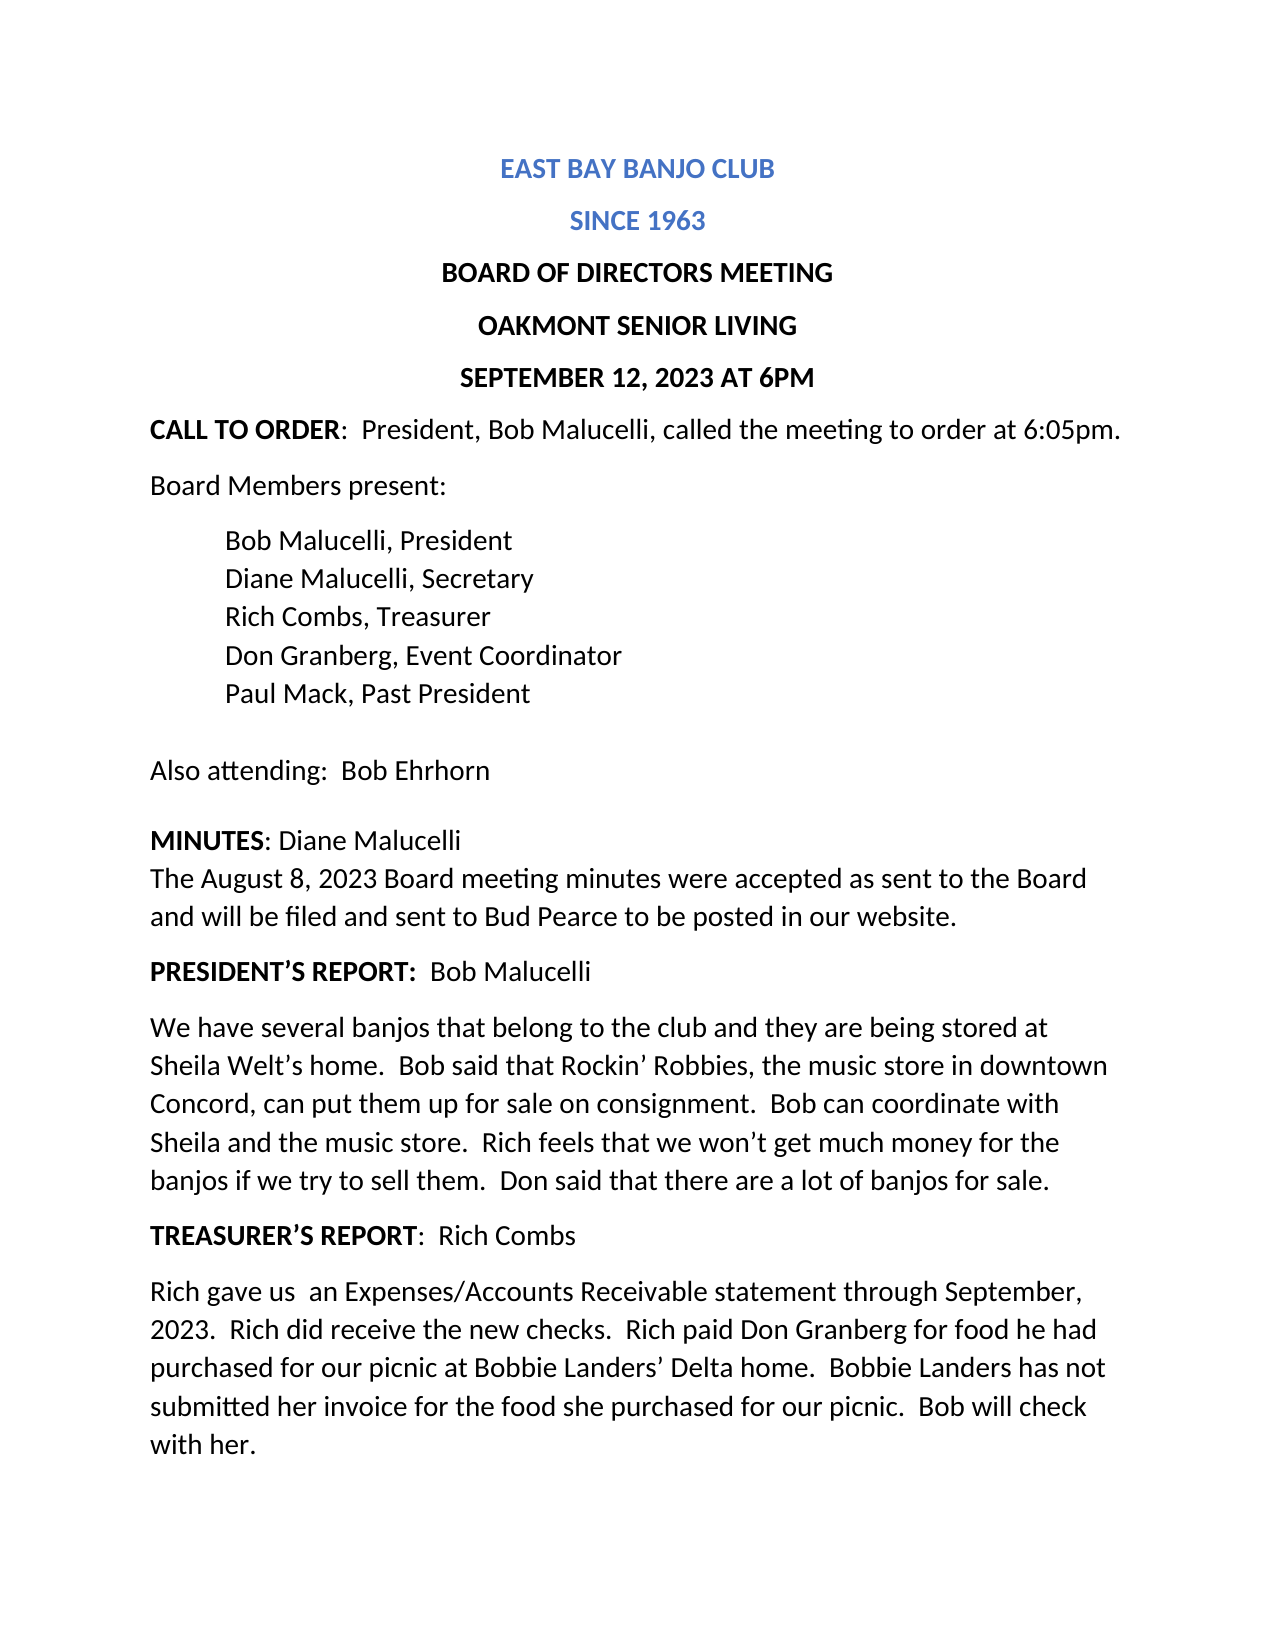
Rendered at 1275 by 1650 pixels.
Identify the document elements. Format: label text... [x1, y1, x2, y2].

text Paul Mack, Past President [150, 675, 1125, 711]
text Board Members present: [150, 467, 1125, 502]
text CALL TO ORDER: President, Bob Malucelli, called the meeting to order at 6:05pm. [150, 411, 1125, 447]
text Don Granberg, Event Coordinator [150, 637, 1125, 673]
text SINCE 1963 [150, 202, 1125, 238]
text PRESIDENT’S REPORT: Bob Malucelli [150, 953, 1125, 989]
text The August 8, 2023 Board meeting minutes were accepted as sent to the Board and will be filed and sent to Bud Pearce to be posted in our website. [150, 860, 1125, 934]
text Rich gave us an Expenses/Accounts Receivable statement through September, 2023. Rich did receive the new checks. Rich paid Don Granberg for food he had purchased for our picnic at Bobbie Landers’ Delta home. Bobbie Landers has not submitted her invoice for the food she purchased for our picnic. Bob will check with her. [150, 1273, 1125, 1462]
text Also attending: Bob Ehrhorn [150, 752, 1125, 788]
text TREASURER’S REPORT: Rich Combs [150, 1217, 1125, 1253]
text Rich Combs, Treasurer [150, 598, 1125, 634]
text Bob Malucelli, President [150, 522, 1125, 557]
text EAST BAY BANJO CLUB [150, 150, 1125, 186]
text BOARD OF DIRECTORS MEETING [150, 254, 1125, 290]
text We have several banjos that belong to the club and they are being stored at Sheila Welt’s home. Bob said that Rockin’ Robbies, the music store in downtown Concord, can put them up for sale on consignment. Bob can coordinate with Sheila and the music store. Rich feels that we won’t get much money for the banjos if we try to sell them. Don said that there are a lot of banjos for sale. [150, 1009, 1125, 1198]
text OAKMONT SENIOR LIVING [150, 307, 1125, 342]
text SEPTEMBER 12, 2023 AT 6PM [150, 359, 1125, 395]
text Diane Malucelli, Secretary [150, 560, 1125, 596]
text MINUTES: Diane Malucelli [150, 822, 1125, 857]
